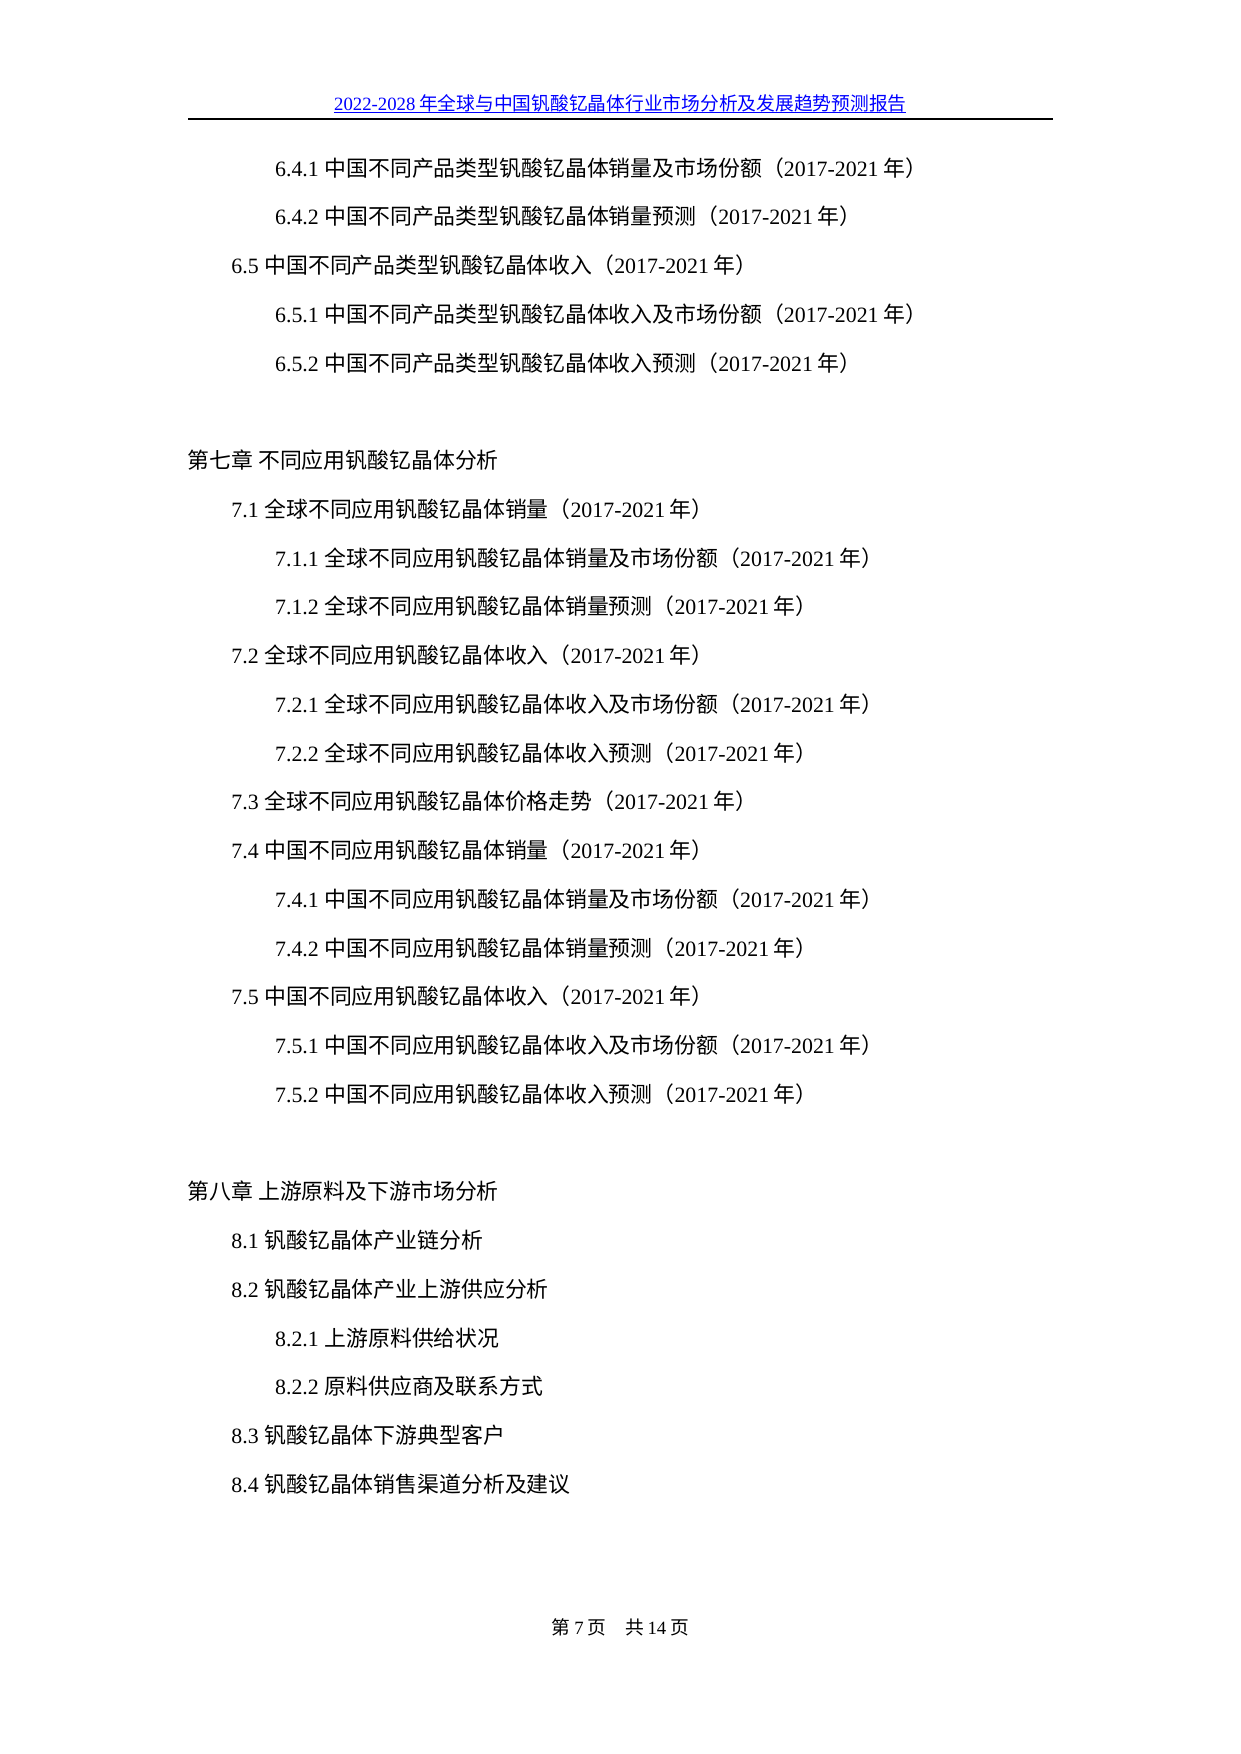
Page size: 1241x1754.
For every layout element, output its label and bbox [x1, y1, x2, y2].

text [187, 150, 1053, 1499]
